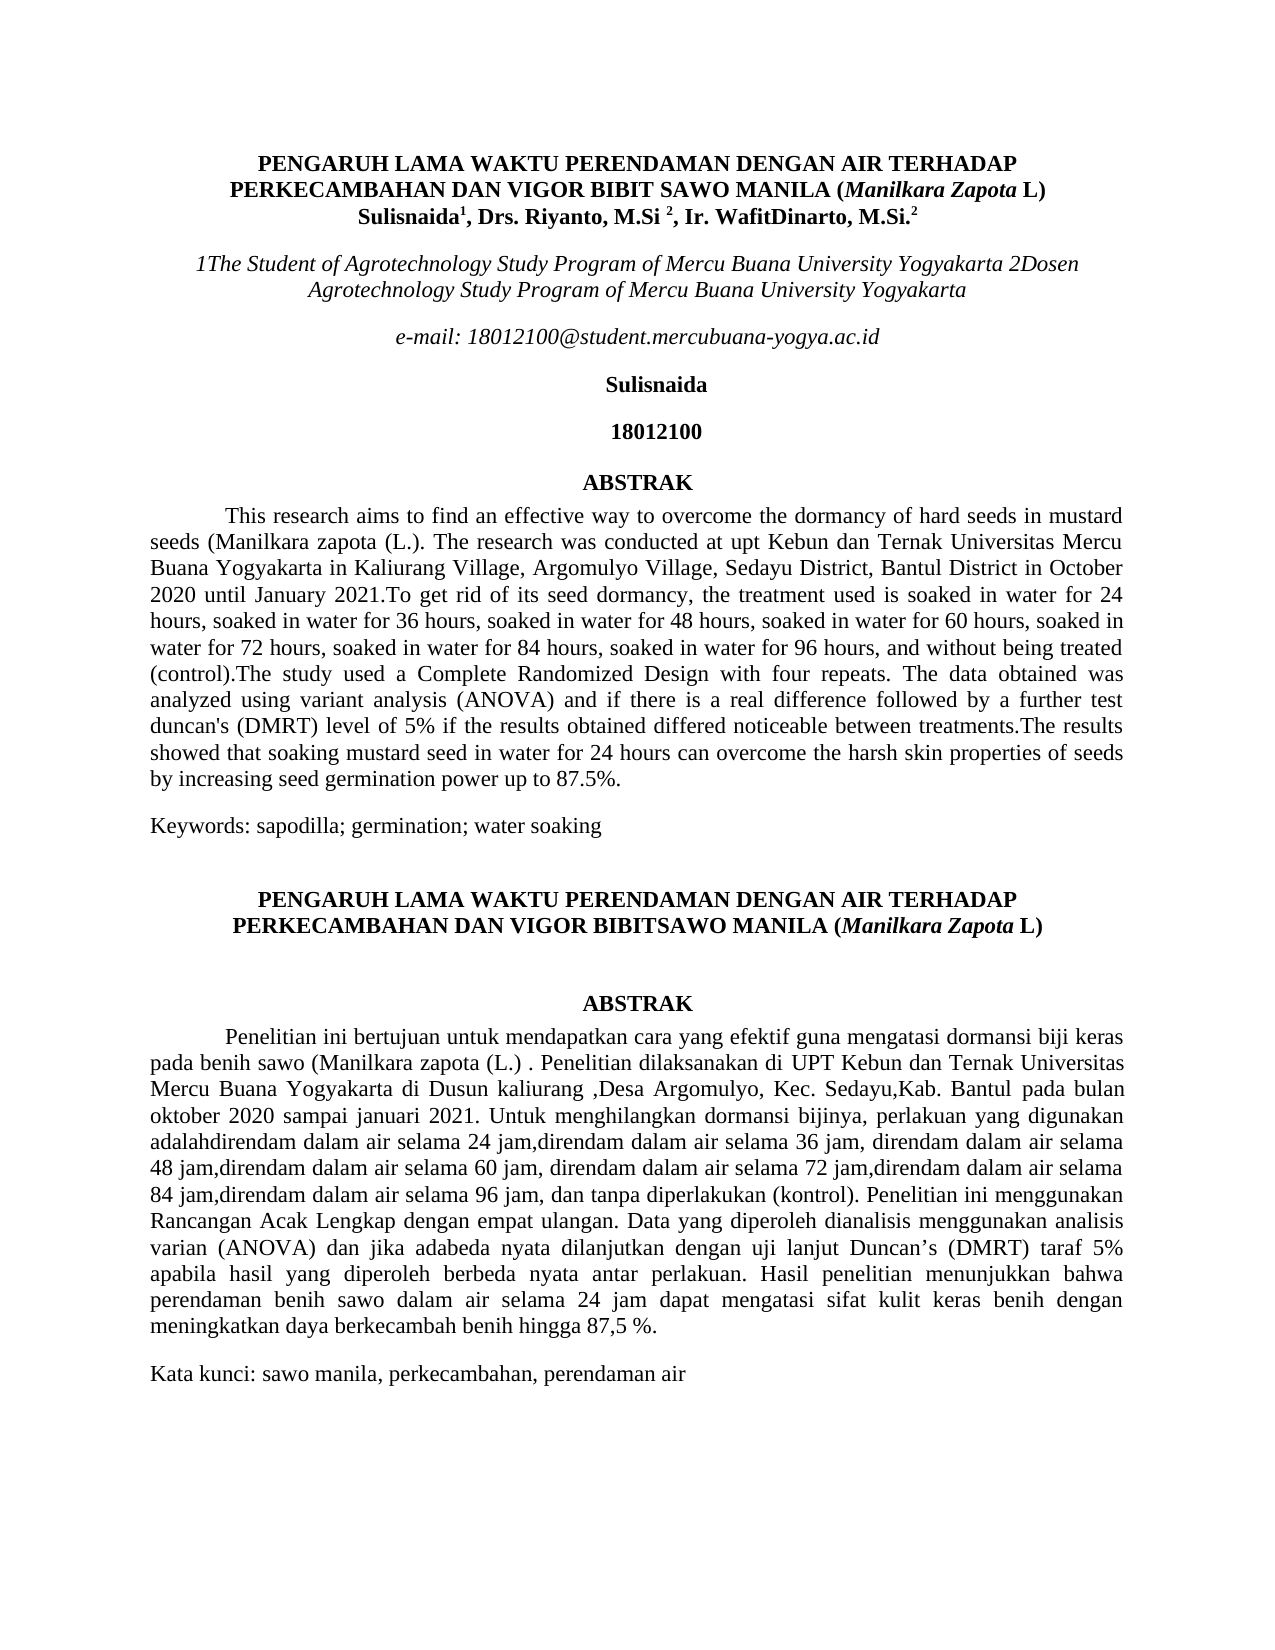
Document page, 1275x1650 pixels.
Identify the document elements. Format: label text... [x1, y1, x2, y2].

text Sulisnaida1, Drs. Riyanto, M.Si 2, Ir. WafitDinarto, M.Si.2 [150, 203, 1125, 229]
text e-mail: 18012100@student.mercubuana-yogya.ac.id [150, 323, 1125, 350]
text Sulisnaida [187, 371, 1125, 397]
subtitle ABSTRAK [150, 990, 1125, 1016]
text Penelitian ini bertujuan untuk mendapatkan cara yang efektif guna mengatasi dormansi biji keras pada benih sawo (Manilkara zapota (L.) . Penelitian dilaksanakan di UPT Kebun dan Ternak Universitas Mercu Buana Yogyakarta di Dusun kaliurang ,Desa Argomulyo, Kec. Sedayu,Kab. Bantul pada bulan oktober 2020 sampai januari 2021. Untuk menghilangkan dormansi bijinya, perlakuan yang digunakan adalahdirendam dalam air selama 24 jam,direndam dalam air selama 36 jam, direndam dalam air selama 48 jam,direndam dalam air selama 60 jam, direndam dalam air selama 72 jam,direndam dalam air selama 84 jam,direndam dalam air selama 96 jam, dan tanpa diperlakukan (kontrol). Penelitian ini menggunakan Rancangan Acak Lengkap dengan empat ulangan. Data yang diperoleh dianalisis menggunakan analisis varian (ANOVA) dan jika adabeda nyata dilanjutkan dengan uji lanjut Duncan’s (DMRT) taraf 5% apabila hasil yang diperoleh berbeda nyata antar perlakuan. Hasil penelitian menunjukkan bahwa perendaman benih sawo dalam air selama 24 jam dapat mengatasi sifat kulit keras benih dengan meningkatkan daya berkecambah benih hingga 87,5 %. [150, 1023, 1125, 1339]
text Kata kunci: sawo manila, perkecambahan, perendaman air [150, 1360, 1125, 1386]
text PENGARUH LAMA WAKTU PERENDAMAN DENGAN AIR TERHADAP PERKECAMBAHAN DAN VIGOR BIBIT SAWO MANILA (Manilkara Zapota L) [150, 150, 1125, 203]
text 18012100 [187, 418, 1125, 444]
text This research aims to find an effective way to overcome the dormancy of hard seeds in mustard seeds (Manilkara zapota (L.). The research was conducted at upt Kebun dan Ternak Universitas Mercu Buana Yogyakarta in Kaliurang Village, Argomulyo Village, Sedayu District, Bantul District in October 2020 until January 2021.To get rid of its seed dormancy, the treatment used is soaked in water for 24 hours, soaked in water for 36 hours, soaked in water for 48 hours, soaked in water for 60 hours, soaked in water for 72 hours, soaked in water for 84 hours, soaked in water for 96 hours, and without being treated (control).The study used a Complete Randomized Design with four repeats. The data obtained was analyzed using variant analysis (ANOVA) and if there is a real difference followed by a further test duncan's (DMRT) level of 5% if the results obtained differed noticeable between treatments.The results showed that soaking mustard seed in water for 24 hours can overcome the harsh skin properties of seeds by increasing seed germination power up to 87.5%. [150, 502, 1125, 792]
subtitle ABSTRAK [150, 469, 1125, 496]
text PENGARUH LAMA WAKTU PERENDAMAN DENGAN AIR TERHADAP PERKECAMBAHAN DAN VIGOR BIBITSAWO MANILA (Manilkara Zapota L) [150, 886, 1125, 939]
text Keywords: sapodilla; germination; water soaking [150, 812, 1125, 839]
text 1The Student of Agrotechnology Study Program of Mercu Buana University Yogyakarta 2Dosen Agrotechnology Study Program of Mercu Buana University Yogyakarta [150, 250, 1125, 303]
